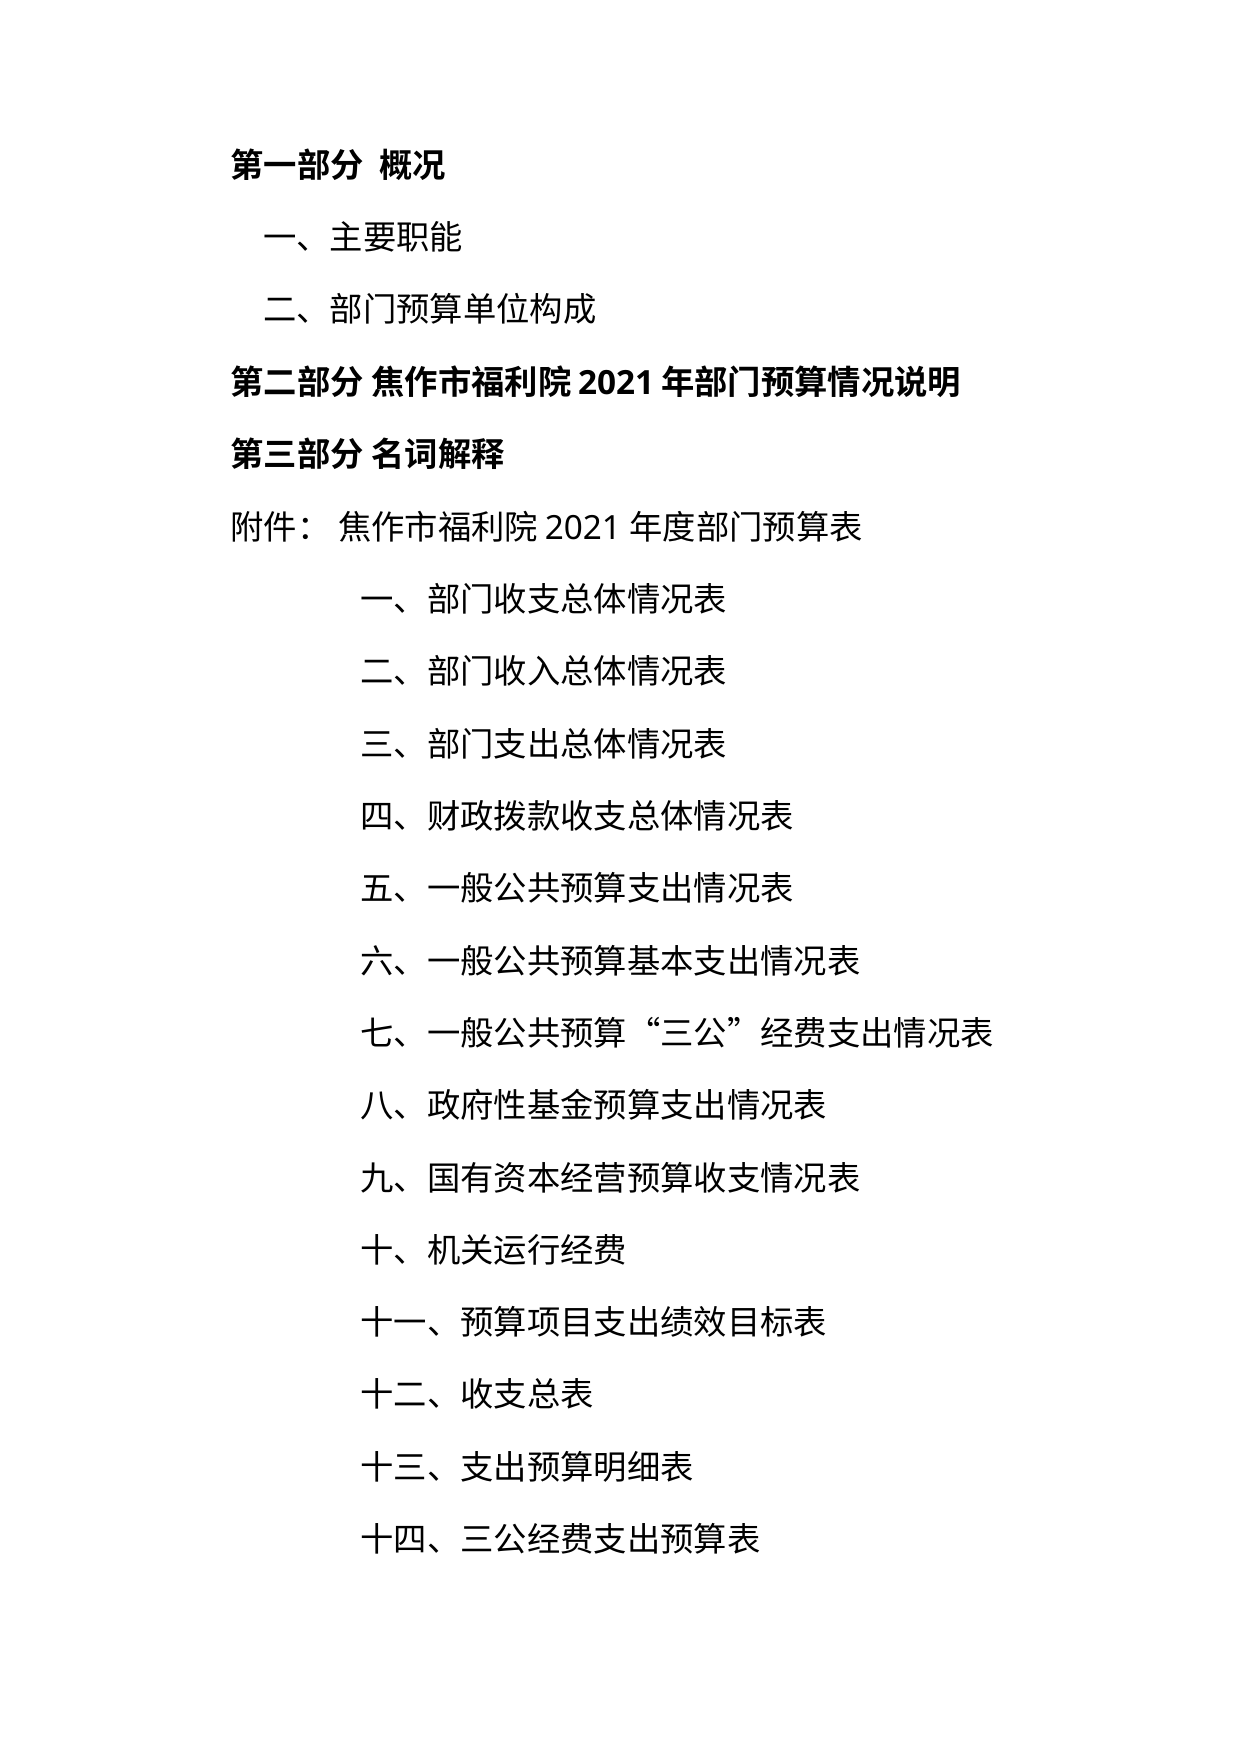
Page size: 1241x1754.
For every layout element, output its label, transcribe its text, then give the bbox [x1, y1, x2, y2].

text 一、主要职能 [165, 211, 715, 259]
text 十二、收支总表 [165, 1368, 1081, 1416]
text 十、机关运行经费 [165, 1224, 1081, 1272]
text 十三、支出预算明细表 [165, 1441, 1081, 1489]
text 九、国有资本经营预算收支情况表 [165, 1151, 1081, 1199]
text 附件： 焦作市福利院2021 年度部门预算表 [165, 500, 1087, 549]
text 第二部分 焦作市福利院2021年部门预算情况说明 [165, 356, 1032, 404]
text 十一、预算项目支出绩效目标表 [165, 1296, 1081, 1344]
text 第三部分 名词解释 [165, 428, 1032, 476]
text 十四、三公经费支出预算表 [165, 1513, 1081, 1561]
text 第一部分 概况 [165, 139, 715, 187]
text 二、部门预算单位构成 [165, 283, 715, 331]
text 六、一般公共预算基本支出情况表 [165, 934, 1081, 983]
text 二、部门收入总体情况表 [165, 645, 1081, 693]
text 三、部门支出总体情况表 [165, 718, 1081, 766]
text 八、政府性基金预算支出情况表 [165, 1079, 1081, 1127]
text 五、一般公共预算支出情况表 [165, 862, 1081, 910]
text 四、财政拨款收支总体情况表 [165, 790, 1081, 838]
text 七、一般公共预算“三公”经费支出情况表 [165, 1007, 1081, 1055]
text 一、部门收支总体情况表 [165, 573, 1081, 621]
